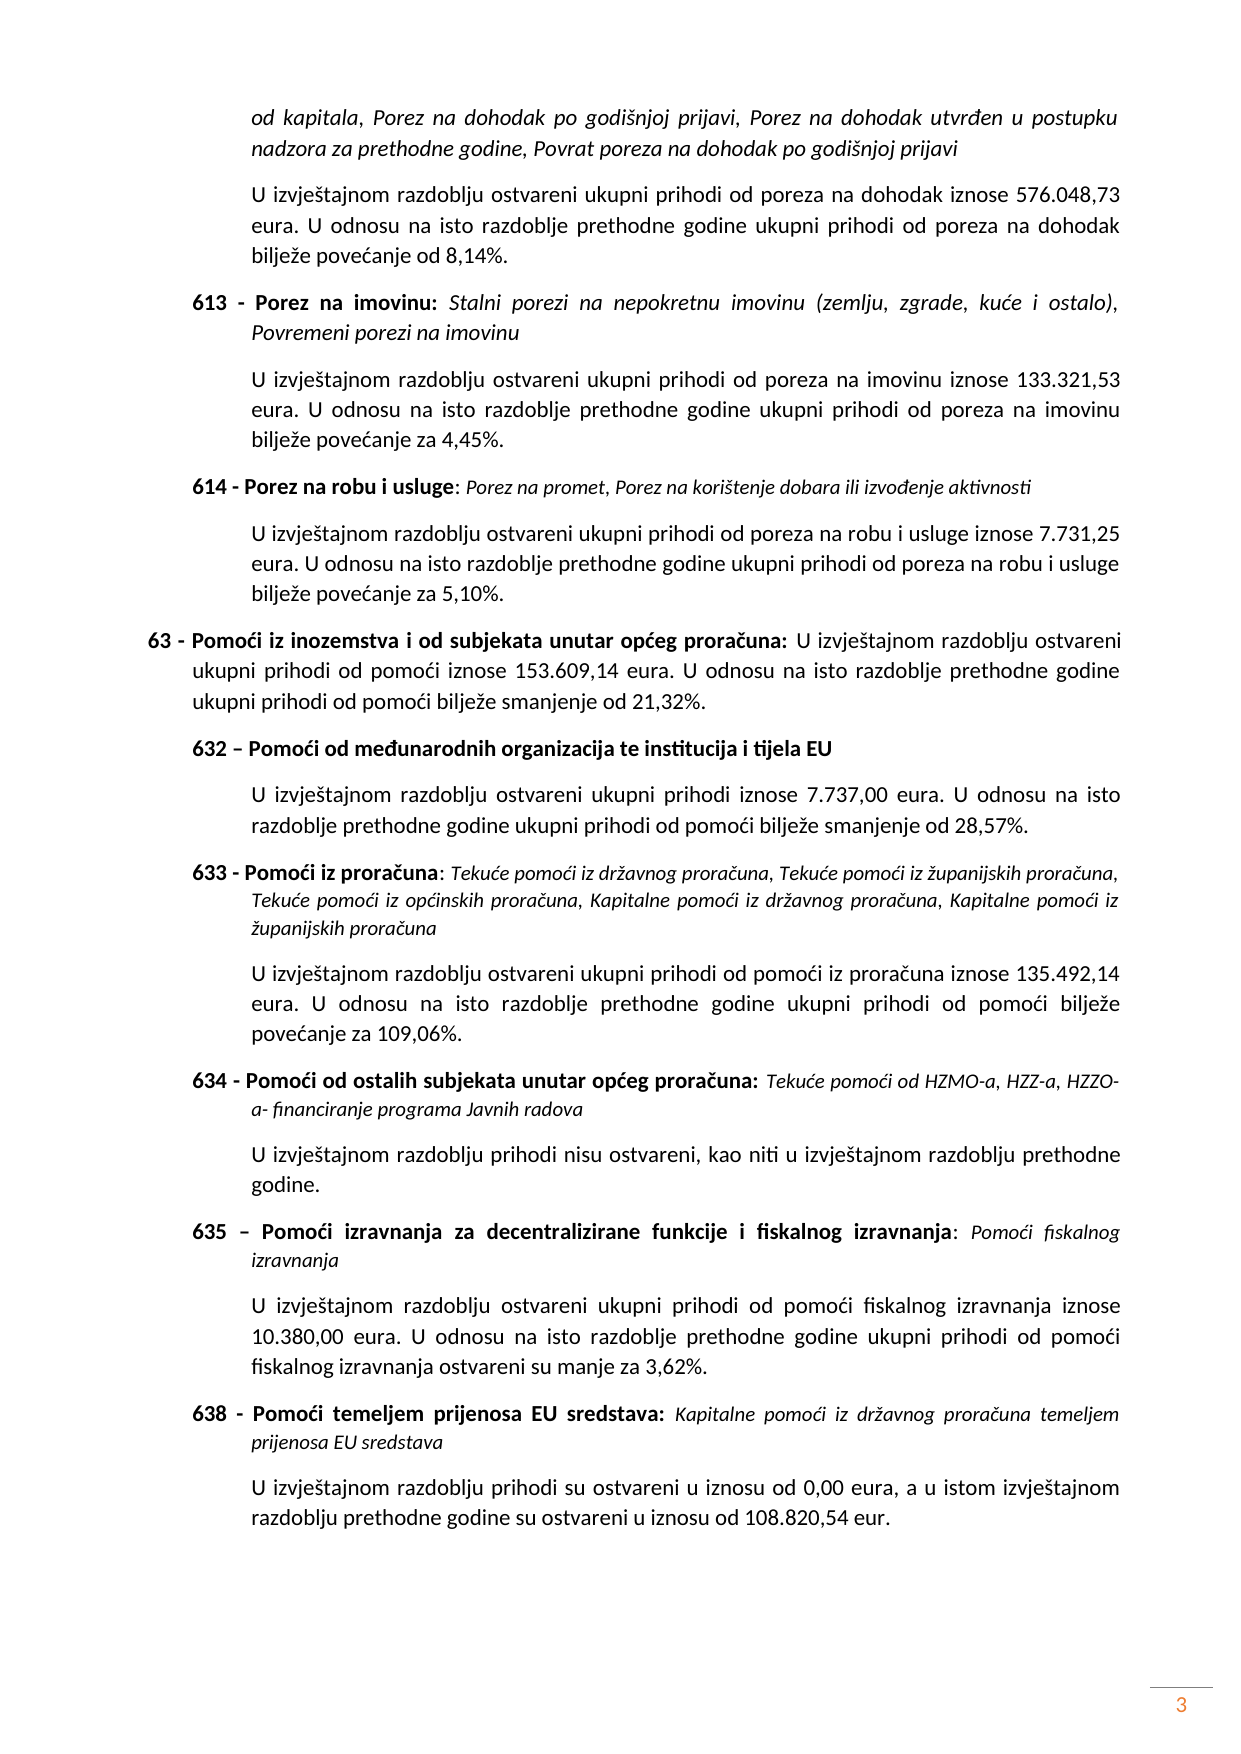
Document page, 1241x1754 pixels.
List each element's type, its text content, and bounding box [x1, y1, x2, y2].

text U izvještajnom razdoblju ostvareni ukupni prihodi iznose 7.737,00 eura. U odnosu na isto razdoblje prethodne godine ukupni prihodi od pomoći bilježe smanjenje od 28,57%. [192, 781, 1122, 839]
text U izvještajnom razdoblju ostvareni ukupni prihodi od poreza na robu i usluge iznose 7.731,25 eura. U odnosu na isto razdoblje prethodne godine ukupni prihodi od poreza na robu i usluge bilježe povećanje za 5,10%. [192, 519, 1122, 607]
text U izvještajnom razdoblju ostvareni ukupni prihodi od pomoći fiskalnog izravnanja iznose 10.380,00 eura. U odnosu na isto razdoblje prethodne godine ukupni prihodi od pomoći fiskalnog izravnanja ostvareni su manje za 3,62%. [192, 1292, 1122, 1380]
text 635 – Pomoći izravnanja za decentralizirane funkcije i fiskalnog izravnanja: Pomoći fiskalnog izravnanja [192, 1217, 1122, 1273]
text 632 – Pomoći od međunarodnih organizacija te institucija i tijela EU [192, 734, 1122, 762]
text U izvještajnom razdoblju prihodi su ostvareni u iznosu od 0,00 eura, a u istom izvještajnom razdoblju prethodne godine su ostvareni u iznosu od 108.820,54 eur. [192, 1473, 1122, 1531]
text 634 - Pomoći od ostalih subjekata unutar općeg proračuna: Tekuće pomoći od HZMO-a, HZZ-a, HZZO-a- financiranje programa Javnih radova [192, 1066, 1122, 1122]
text 63 - Pomoći iz inozemstva i od subjekata unutar općeg proračuna: U izvještajnom razdoblju ostvareni ukupni prihodi od pomoći iznose 153.609,14 eura. U odnosu na isto razdoblje prethodne godine ukupni prihodi od pomoći bilježe smanjenje od 21,32%. [148, 626, 1122, 715]
text 614 - Porez na robu i usluge: Porez na promet, Porez na korištenje dobara ili izvođenje aktivnosti [192, 472, 1122, 500]
text 638 - Pomoći temeljem prijenosa EU sredstava: Kapitalne pomoći iz državnog proračuna temeljem prijenosa EU sredstava [192, 1399, 1122, 1454]
text 633 - Pomoći iz proračuna: Tekuće pomoći iz državnog proračuna, Tekuće pomoći iz županijskih proračuna, Tekuće pomoći iz općinskih proračuna, Kapitalne pomoći iz državnog proračuna, Kapitalne pomoći iz županijskih proračuna [192, 858, 1122, 940]
text 613 - Porez na imovinu: Stalni porezi na nepokretnu imovinu (zemlju, zgrade, kuće i ostalo), Povremeni porezi na imovinu [192, 288, 1122, 346]
text U izvještajnom razdoblju ostvareni ukupni prihodi od poreza na dohodak iznose 576.048,73 eura. U odnosu na isto razdoblje prethodne godine ukupni prihodi od poreza na dohodak bilježe povećanje od 8,14%. [193, 181, 1122, 269]
text U izvještajnom razdoblju ostvareni ukupni prihodi od pomoći iz proračuna iznose 135.492,14 eura. U odnosu na isto razdoblje prethodne godine ukupni prihodi od pomoći bilježe povećanje za 109,06%. [192, 959, 1122, 1047]
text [193, 103, 1122, 162]
text U izvještajnom razdoblju ostvareni ukupni prihodi od poreza na imovinu iznose 133.321,53 eura. U odnosu na isto razdoblje prethodne godine ukupni prihodi od poreza na imovinu bilježe povećanje za 4,45%. [192, 365, 1122, 453]
text U izvještajnom razdoblju prihodi nisu ostvareni, kao niti u izvještajnom razdoblju prethodne godine. [192, 1140, 1122, 1199]
